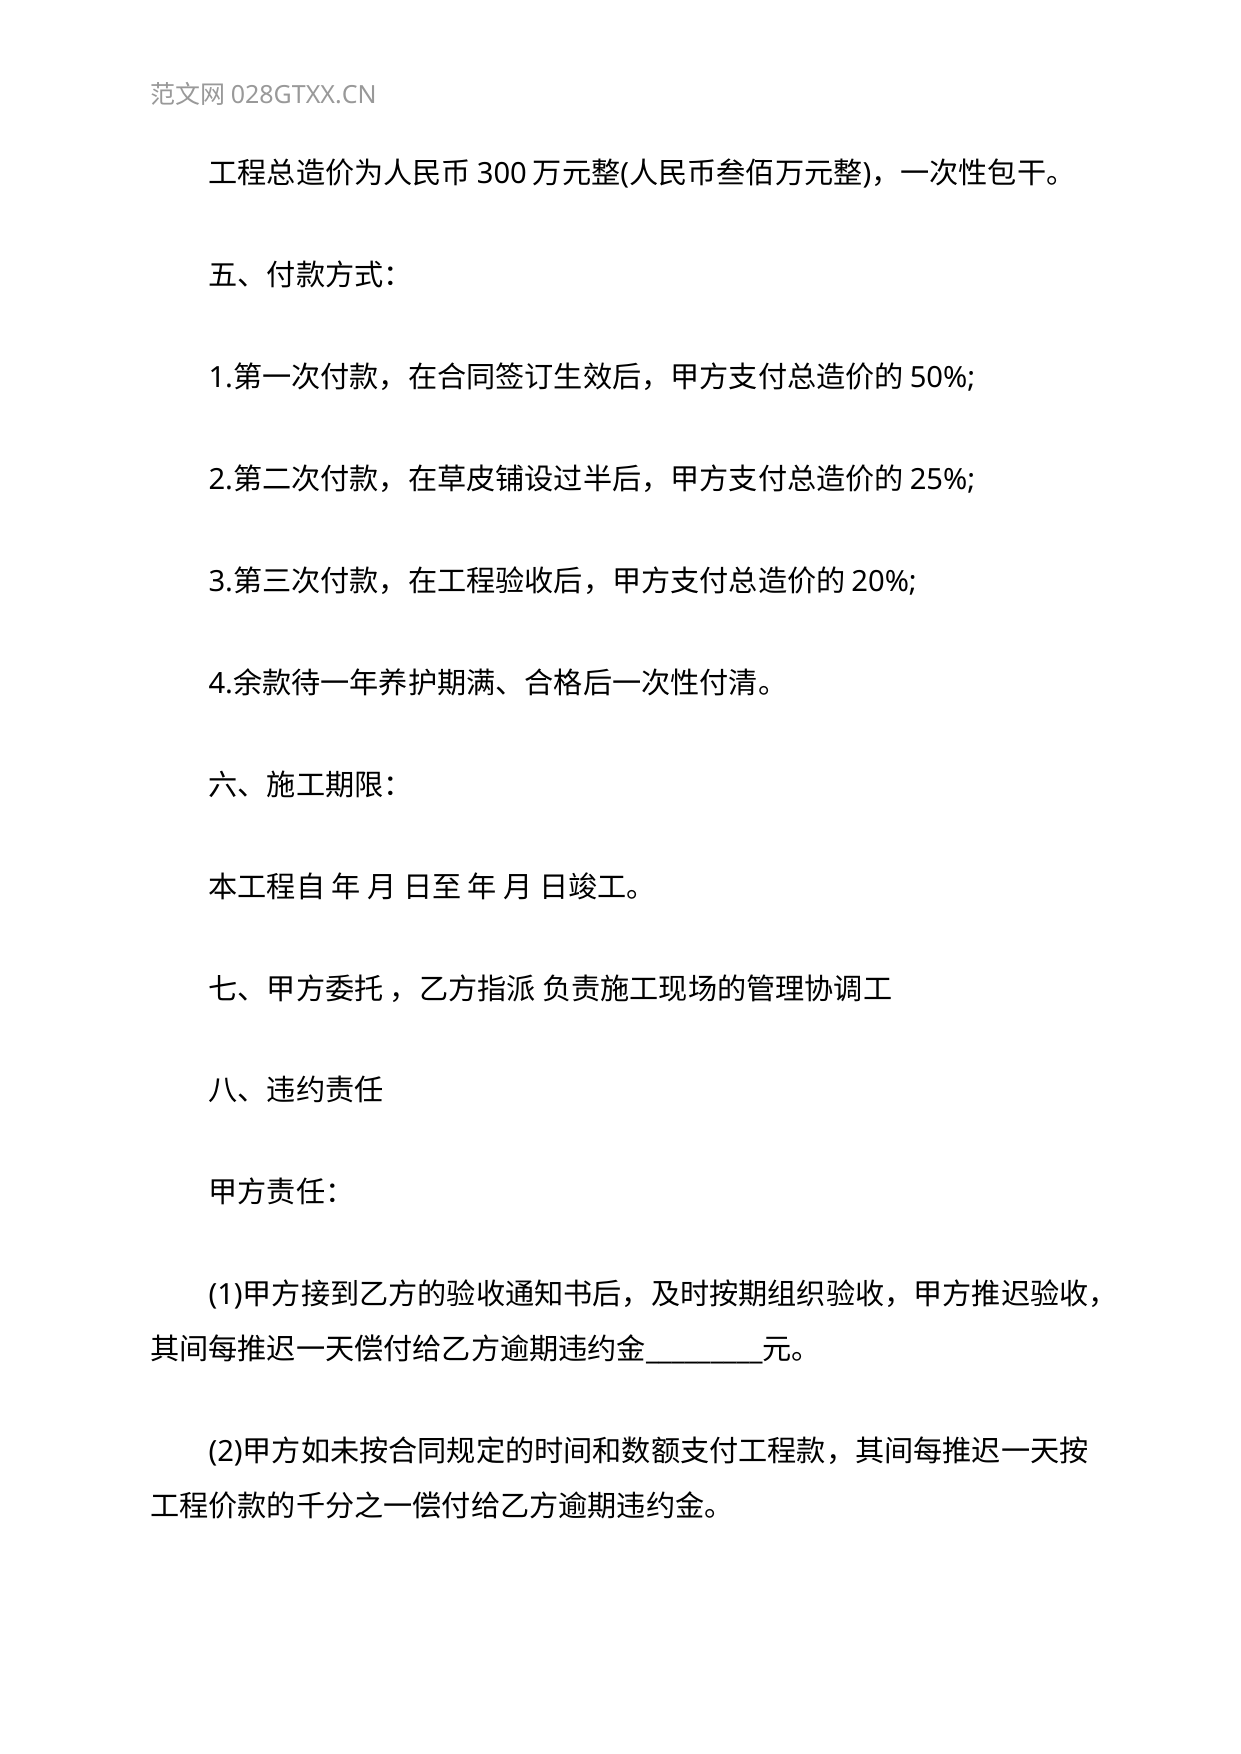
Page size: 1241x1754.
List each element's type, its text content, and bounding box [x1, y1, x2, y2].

text 甲方责任： [150, 1169, 1090, 1211]
text 4.余款待一年养护期满、合格后一次性付清。 [150, 660, 1090, 702]
text (1)甲方接到乙方的验收通知书后，及时按期组织验收，甲方推迟验收，其间每推迟一天偿付给乙方逾期违约金_________元。 [150, 1271, 1090, 1368]
text 六、施工期限： [150, 762, 1090, 804]
text 工程总造价为人民币300万元整(人民币叁佰万元整)，一次性包干。 [150, 150, 1090, 192]
text 七、甲方委托 ，乙方指派 负责施工现场的管理协调工 [150, 965, 1090, 1007]
text (2)甲方如未按合同规定的时间和数额支付工程款，其间每推迟一天按工程价款的千分之一偿付给乙方逾期违约金。 [150, 1427, 1090, 1525]
text 八、违约责任 [150, 1067, 1090, 1109]
text 本工程自 年 月 日至 年 月 日竣工。 [150, 863, 1090, 906]
text 五、付款方式： [150, 252, 1090, 294]
text 1.第一次付款，在合同签订生效后，甲方支付总造价的50%; [150, 354, 1090, 396]
text 2.第二次付款，在草皮铺设过半后，甲方支付总造价的25%; [150, 456, 1090, 498]
text 3.第三次付款，在工程验收后，甲方支付总造价的20%; [150, 558, 1090, 600]
